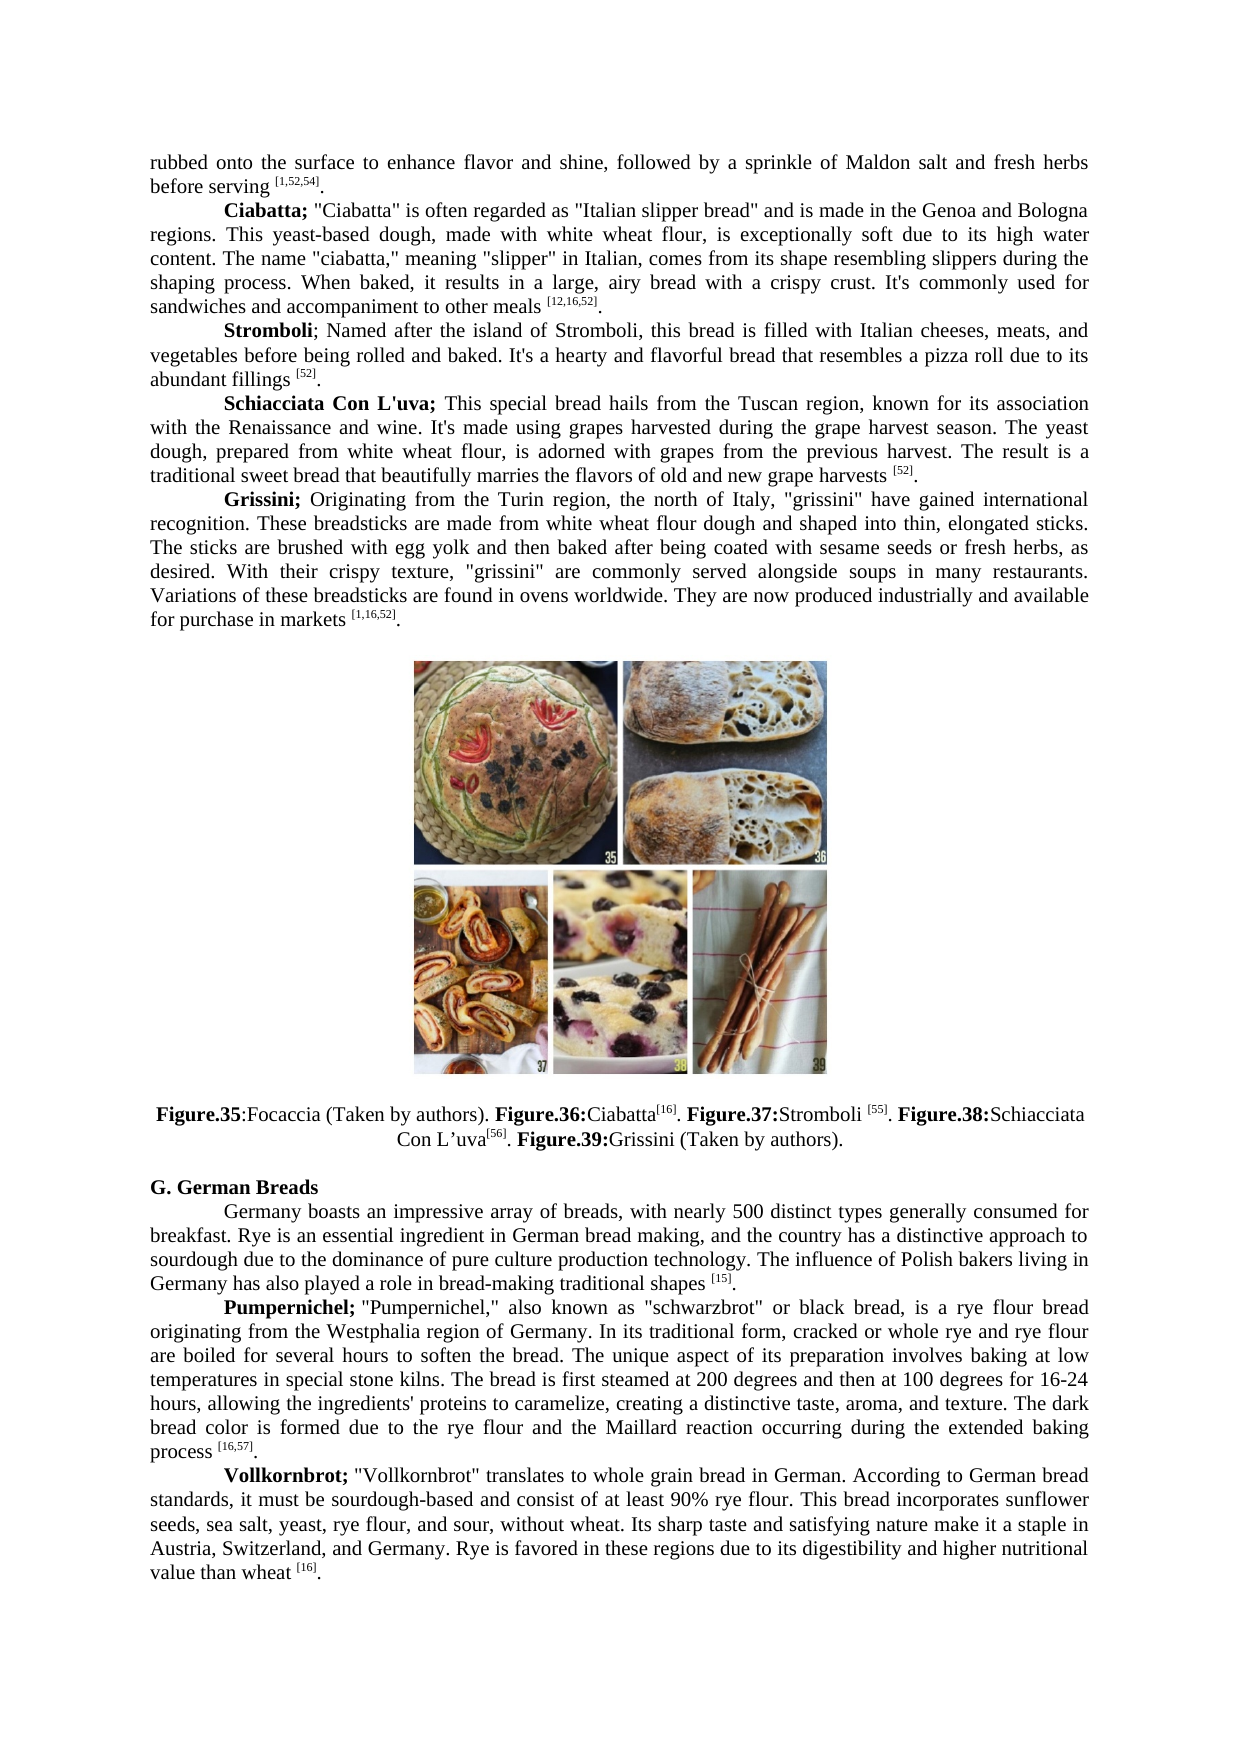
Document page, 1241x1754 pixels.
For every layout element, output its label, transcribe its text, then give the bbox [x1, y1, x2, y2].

text G. German Breads [150, 1174, 1090, 1199]
text Pumpernichel; "Pumpernichel," also known as "schwarzbrot" or black bread, is a rye flour bread originating from the Westphalia region of Germany. In its traditional form, cracked or whole rye and rye flour are boiled for several hours to soften the bread. The unique aspect of its preparation involves baking at low temperatures in special stone kilns. The bread is first steamed at 200 degrees and then at 100 degrees for 16-24 hours, allowing the ingredients' proteins to caramelize, creating a distinctive taste, aroma, and texture. The dark bread color is formed due to the rye flour and the Maillard reaction occurring during the extended baking process [16,57]. [150, 1295, 1090, 1463]
text Grissini; Originating from the Turin region, the north of Italy, "grissini" have gained international recognition. These breadsticks are made from white wheat flour dough and shaped into thin, elongated sticks. The sticks are brushed with egg yolk and then baked after being coated with sesame seeds or fresh herbs, as desired. With their crispy texture, "grissini" are commonly served alongside soups in many restaurants. Variations of these breadsticks are found in ovens worldwide. They are now produced industrially and available for purchase in markets [1,16,52]. [150, 487, 1090, 631]
picture [408, 655, 832, 1079]
text Ciabatta; "Ciabatta" is often regarded as "Italian slipper bread" and is made in the Genoa and Bologna regions. This yeast-based dough, made with white wheat flour, is exceptionally soft due to its high water content. The name "ciabatta," meaning "slipper" in Italian, comes from its shape resembling slippers during the shaping process. When baked, it results in a large, airy bread with a crispy crust. It's commonly used for sandwiches and accompaniment to other meals [12,16,52]. [150, 198, 1090, 318]
text Schiacciata Con L'uva; This special bread hails from the Tuscan region, known for its association with the Renaissance and wine. It's made using grapes harvested during the grape harvest season. The yeast dough, prepared from white wheat flour, is adorned with grapes from the previous harvest. The result is a traditional sweet bread that beautifully marries the flavors of old and new grape harvests [52]. [150, 391, 1090, 487]
text Stromboli; Named after the island of Stromboli, this bread is filled with Italian cheeses, meats, and vegetables before being rolled and baked. It's a hearty and flavorful bread that resembles a pizza roll due to its abundant fillings [52]. [150, 318, 1090, 391]
text Figure.35:Focaccia (Taken by authors). Figure.36:Ciabatta[16]. Figure.37:Stromboli [55]. Figure.38:Schiacciata Con L’uva[56]. Figure.39:Grissini (Taken by authors). [150, 1102, 1090, 1151]
text Vollkornbrot; "Vollkornbrot" translates to whole grain bread in German. According to German bread standards, it must be sourdough-based and consist of at least 90% rye flour. This bread incorporates sunflower seeds, sea salt, yeast, rye flour, and sour, without wheat. Its sharp taste and satisfying nature make it a staple in Austria, Switzerland, and Germany. Rye is favored in these regions due to its digestibility and higher nutritional value than wheat [16]. [150, 1463, 1090, 1584]
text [150, 150, 1090, 198]
text Germany boasts an impressive array of breads, with nearly 500 distinct types generally consumed for breakfast. Rye is an essential ingredient in German bread making, and the country has a distinctive approach to sourdough due to the dominance of pure culture production technology. The influence of Polish bakers living in Germany has also played a role in bread-making traditional shapes [15]. [150, 1199, 1090, 1295]
